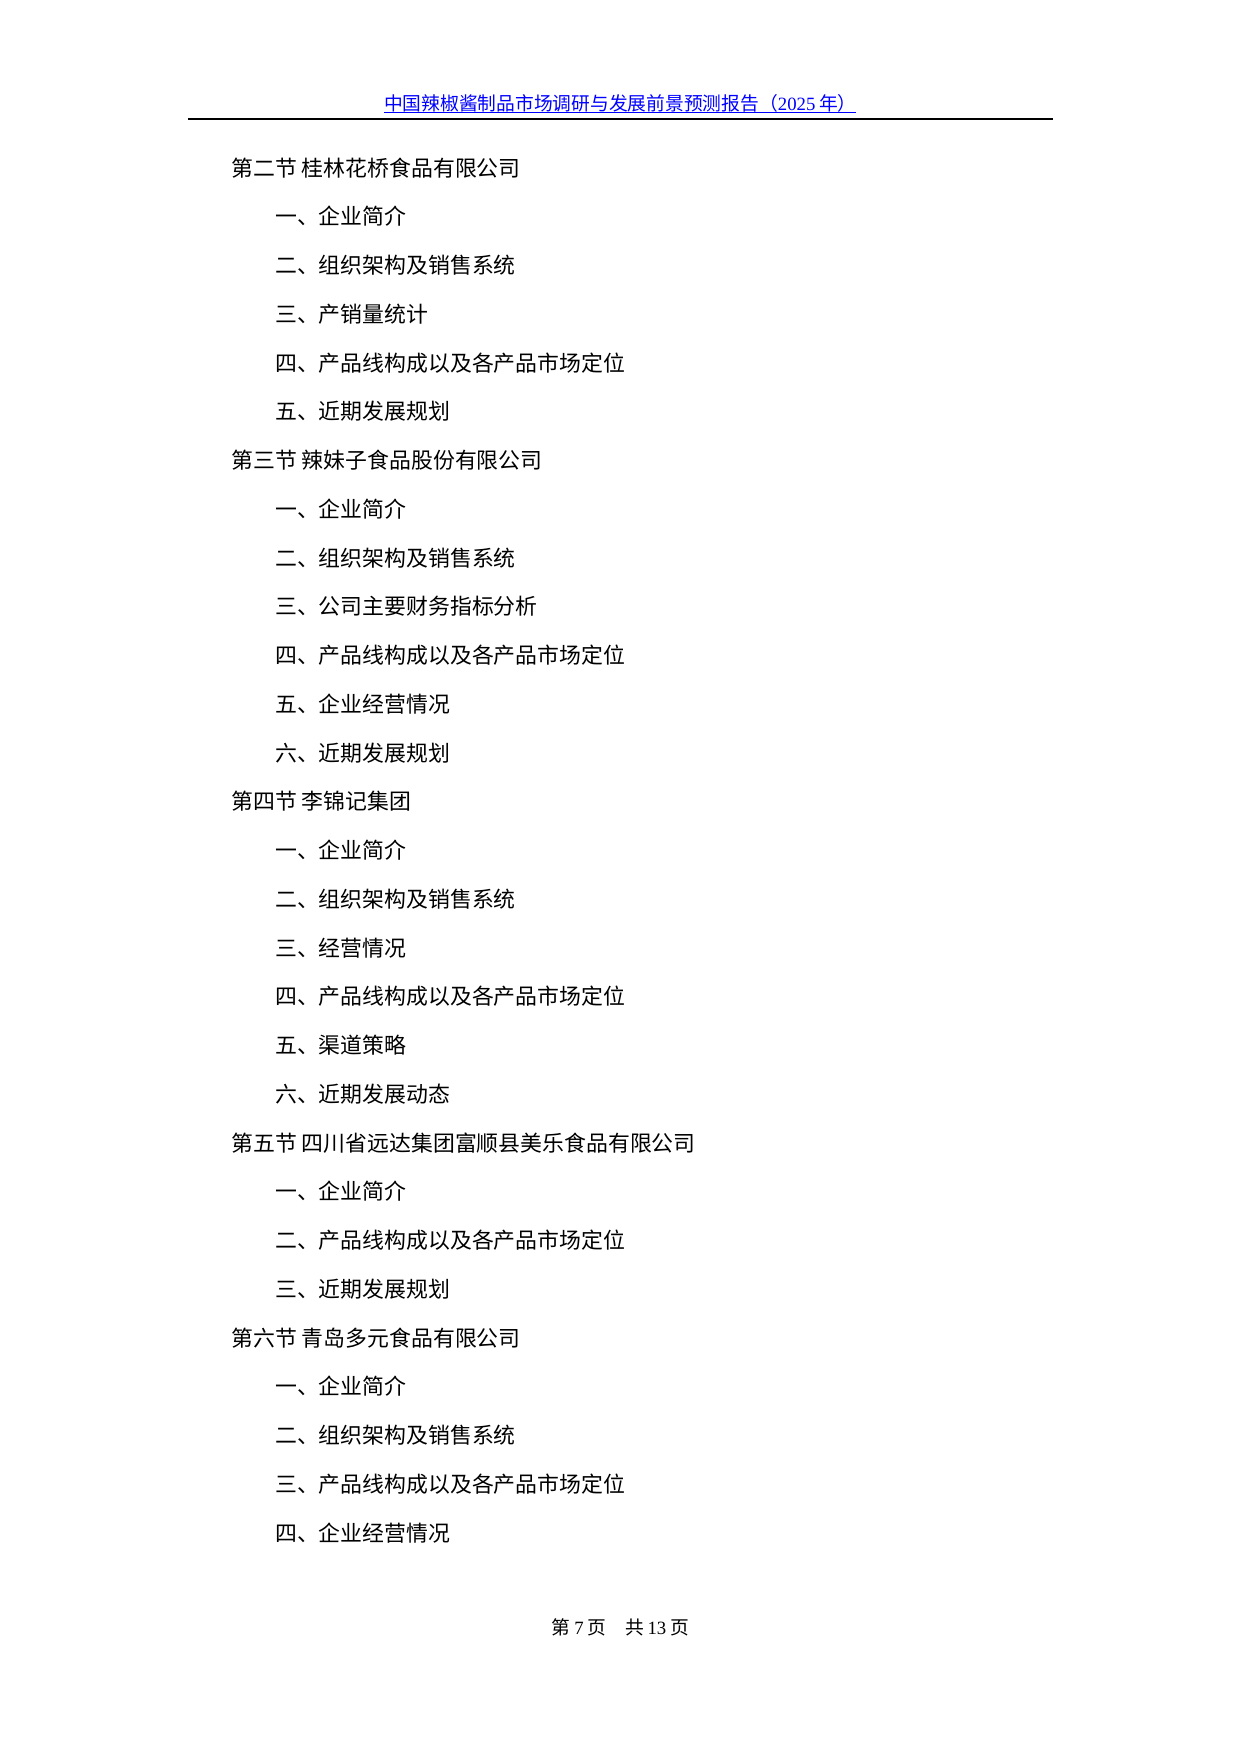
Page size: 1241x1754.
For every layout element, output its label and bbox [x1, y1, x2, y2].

text [187, 150, 1053, 1548]
